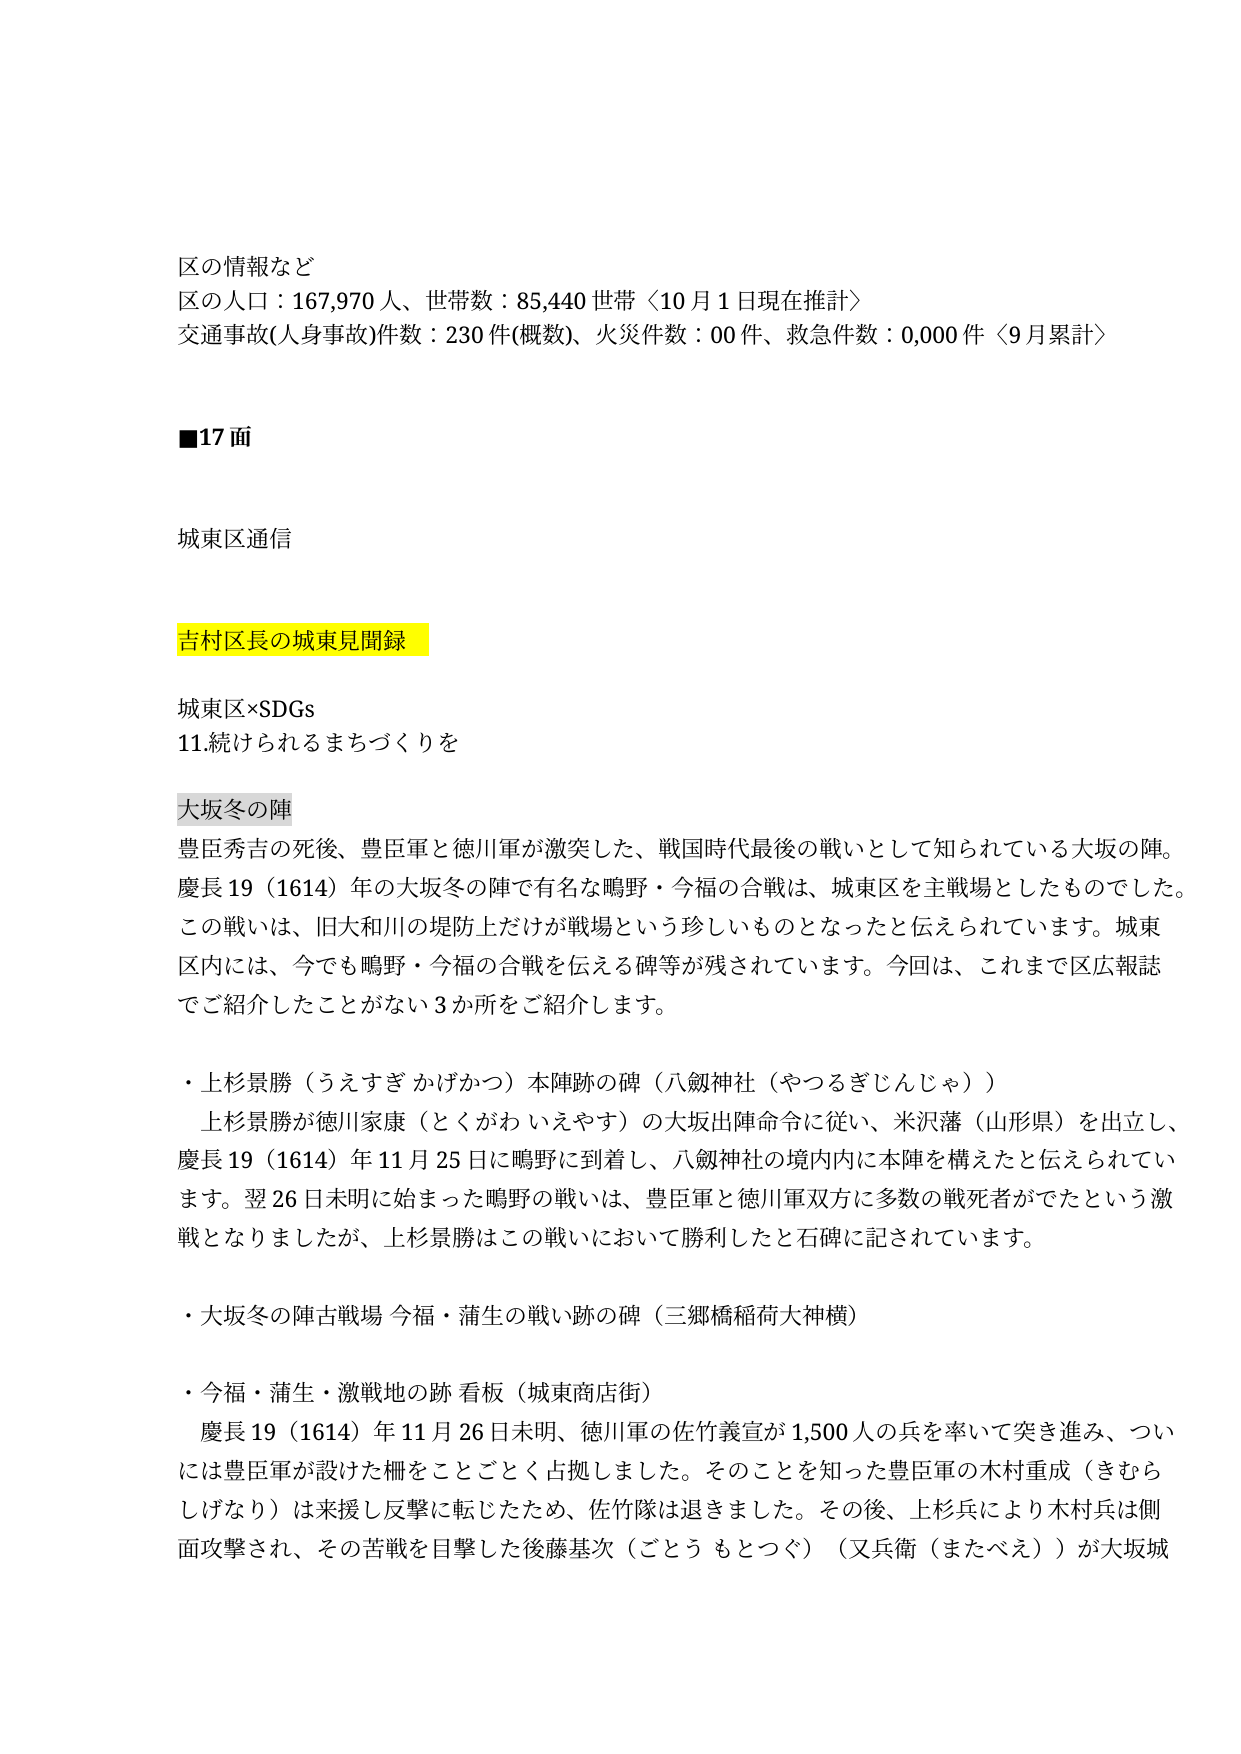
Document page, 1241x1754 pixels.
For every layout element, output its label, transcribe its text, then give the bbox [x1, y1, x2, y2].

text 吉村区長の城東見聞録 [177, 622, 1177, 656]
text 城東区×SDGs [177, 690, 1177, 724]
text 城東区通信 [177, 520, 1177, 554]
text ・上杉景勝（うえすぎ かげかつ）本陣跡の碑（八劔神社（やつるぎじんじゃ）） [177, 1064, 1177, 1098]
text ■17面 [177, 418, 1177, 452]
text ・大坂冬の陣古戦場 今福・蒲生の戦い跡の碑（三郷橋稲荷大神横） [177, 1297, 1177, 1331]
text 区の人口：167,970人、世帯数：85,440世帯〈10月1日現在推計〉 [177, 283, 1177, 317]
text 交通事故(人身事故)件数：230件(概数)、火災件数：00件、救急件数：0,000件〈9月累計〉 [177, 317, 1177, 351]
text 豊臣秀吉の死後、豊臣軍と徳川軍が激突した、戦国時代最後の戦いとして知られている大坂の陣。慶長19（1614）年の大坂冬の陣で有名な鴫野・今福の合戦は、城東区を主戦場としたものでした。この戦いは、旧大和川の堤防上だけが戦場という珍しいものとなったと伝えられています。城東区内には、今でも鴫野・今福の合戦を伝える碑等が残されています。今回は、これまで区広報誌でご紹介したことがない3か所をご紹介します。 [177, 831, 1177, 1021]
text 上杉景勝が徳川家康（とくがわ いえやす）の大坂出陣命令に従い、米沢藩（山形県）を出立し、慶長19（1614）年11月25日に鴫野に到着し、八劔神社の境内内に本陣を構えたと伝えられています。翌26日未明に始まった鴫野の戦いは、豊臣軍と徳川軍双方に多数の戦死者がでたという激戦となりましたが、上杉景勝はこの戦いにおいて勝利したと石碑に記されています。 [177, 1103, 1177, 1254]
text ・今福・蒲生・激戦地の跡 看板（城東商店街） [177, 1375, 1177, 1409]
text 11.続けられるまちづくりを [177, 724, 1177, 758]
text 区の情報など [177, 249, 1177, 283]
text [177, 1414, 1177, 1565]
text 大坂冬の陣 [177, 792, 1177, 826]
